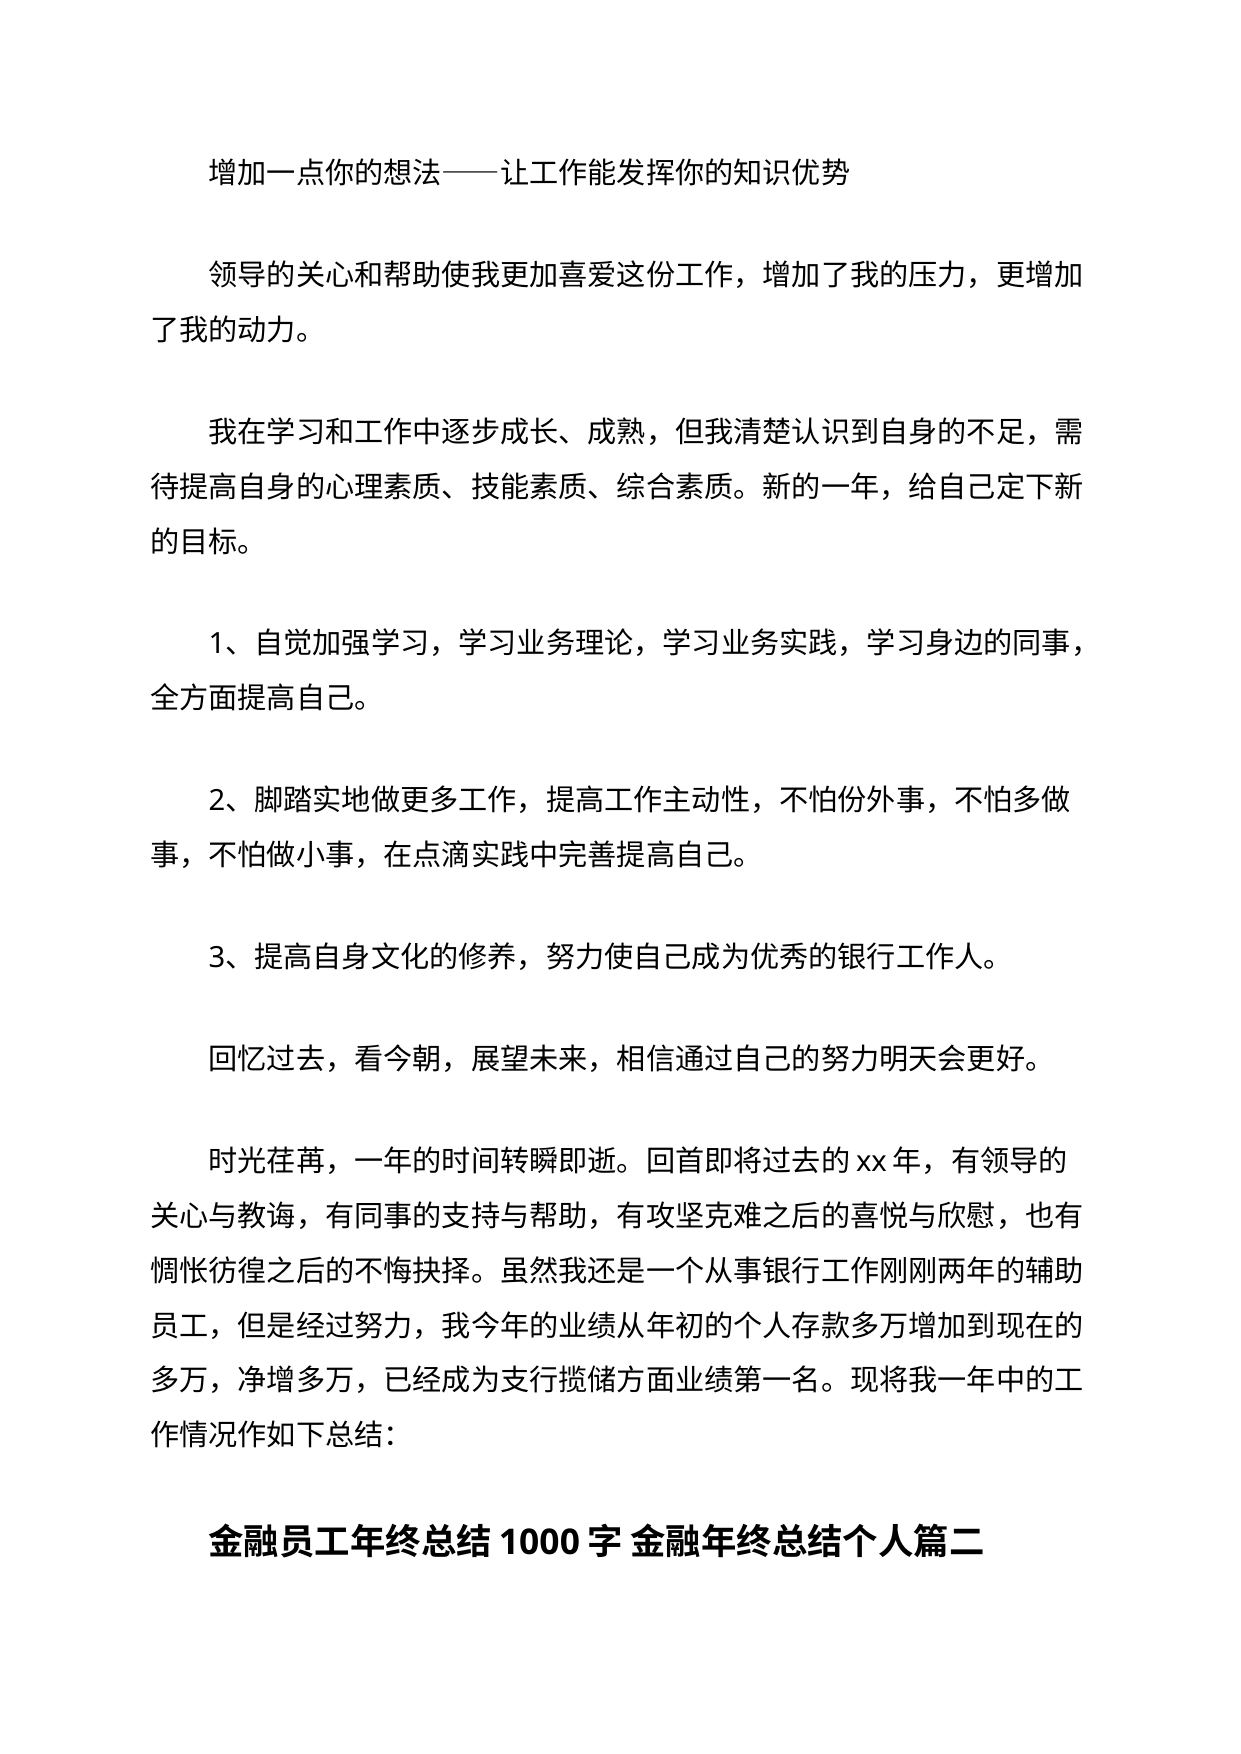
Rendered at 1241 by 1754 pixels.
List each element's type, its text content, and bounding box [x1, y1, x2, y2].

text 我在学习和工作中逐步成长、成熟，但我清楚认识到自身的不足，需待提高自身的心理素质、技能素质、综合素质。新的一年，给自己定下新的目标。 [150, 408, 1090, 561]
text 增加一点你的想法——让工作能发挥你的知识优势 [150, 150, 1090, 192]
text 领导的关心和帮助使我更加喜爱这份工作，增加了我的压力，更增加了我的动力。 [150, 252, 1090, 349]
text 2、脚踏实地做更多工作，提高工作主动性，不怕份外事，不怕多做事，不怕做小事，在点滴实践中完善提高自己。 [150, 777, 1090, 874]
text 时光荏苒，一年的时间转瞬即逝。回首即将过去的xx年，有领导的关心与教诲，有同事的支持与帮助，有攻坚克难之后的喜悦与欣慰，也有惆怅彷徨之后的不悔抉择。虽然我还是一个从事银行工作刚刚两年的辅助员工，但是经过努力，我今年的业绩从年初的个人存款多万增加到现在的多万，净增多万，已经成为支行揽储方面业绩第一名。现将我一年中的工作情况作如下总结： [150, 1137, 1090, 1454]
text 1、自觉加强学习，学习业务理论，学习业务实践，学习身边的同事，全方面提高自己。 [150, 620, 1090, 717]
text 金融员工年终总结1000字 金融年终总结个人篇二 [150, 1514, 1090, 1565]
text 3、提高自身文化的修养，努力使自己成为优秀的银行工作人。 [150, 933, 1090, 976]
text 回忆过去，看今朝，展望未来，相信通过自己的努力明天会更好。 [150, 1036, 1090, 1078]
